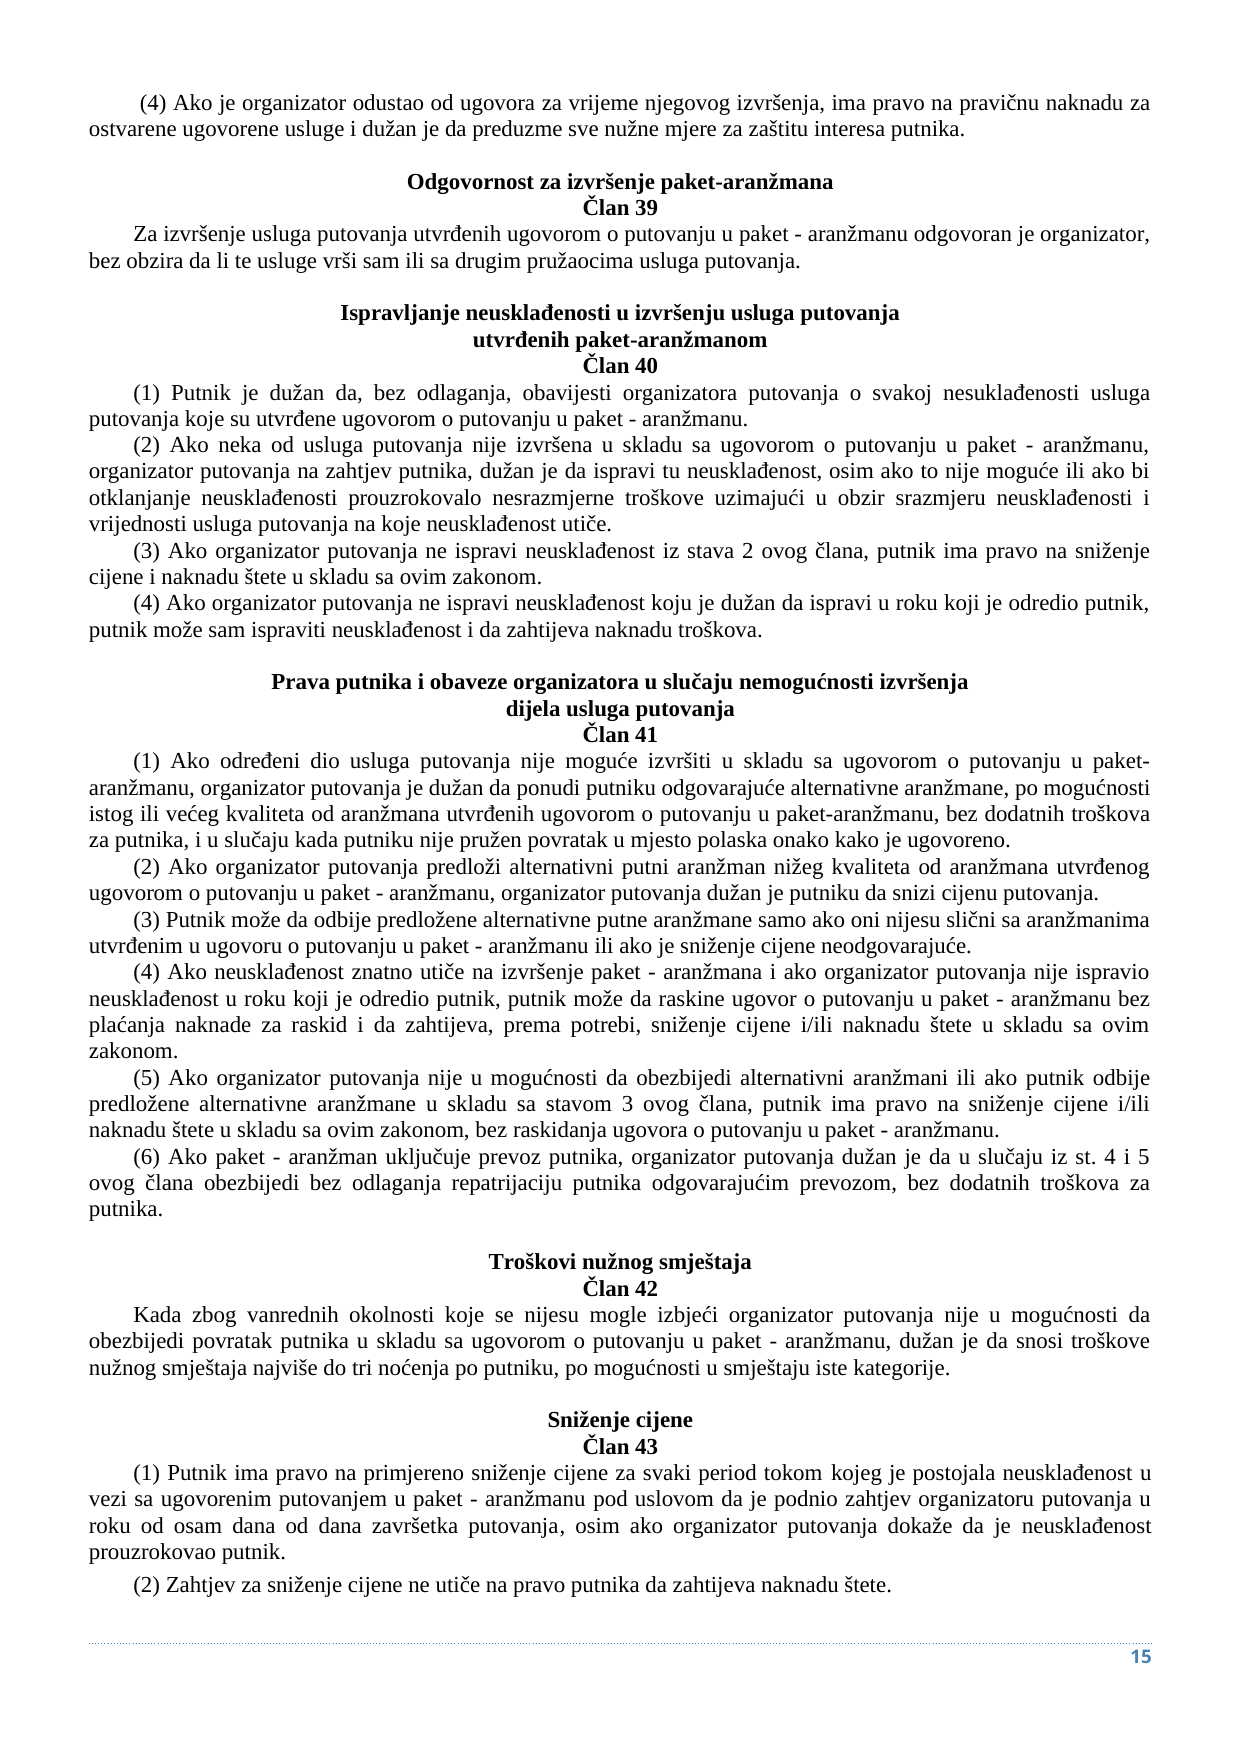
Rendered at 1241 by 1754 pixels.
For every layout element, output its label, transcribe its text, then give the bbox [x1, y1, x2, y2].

text (1) Ako određeni dio usluga putovanja nije moguće izvršiti u skladu sa ugovorom o putovanju u paket-aranžmanu, organizator putovanja je dužan da ponudi putniku odgovarajuće alternativne aranžmane, po mogućnosti istog ili većeg kvaliteta od aranžmana utvrđenih ugovorom o putovanju u paket-aranžmanu, bez dodatnih troškova za putnika, i u slučaju kada putniku nije pružen povratak u mjesto polaska onako kako je ugovoreno. [89, 747, 1152, 853]
text Za izvršenje usluga putovanja utvrđenih ugovorom o putovanju u paket - aranžmanu odgovoran je organizator, bez obzira da li te usluge vrši sam ili sa drugim pružaocima usluga putovanja. [89, 220, 1152, 273]
text (2) Zahtjev za sniženje cijene ne utiče na pravo putnika da zahtijeva naknadu štete. [89, 1571, 1152, 1597]
text (4) Ako neusklađenost znatno utiče na izvršenje paket - aranžmana i ako organizator putovanja nije ispravio neusklađenost u roku koji je odredio putnik, putnik može da raskine ugovor o putovanju u paket - aranžmanu bez plaćanja naknade za raskid i da zahtijeva, prema potrebi, sniženje cijene i/ili naknadu štete u skladu sa ovim zakonom. [89, 958, 1152, 1064]
text dijela usluga putovanja [89, 695, 1152, 721]
text Član 40 [89, 352, 1152, 378]
text Odgovornost za izvršenje paket-aranžmana [89, 168, 1152, 194]
text (2) Ako neka od usluga putovanja nije izvršena u skladu sa ugovorom o putovanju u paket - aranžmanu, organizator putovanja na zahtjev putnika, dužan je da ispravi tu neusklađenost, osim ako to nije moguće ili ako bi otklanjanje neusklađenosti prouzrokovalo nesrazmjerne troškove uzimajući u obzir srazmjeru neusklađenosti i vrijednosti usluga putovanja na koje neusklađenost utiče. [89, 431, 1152, 537]
text (5) Ako organizator putovanja nije u mogućnosti da obezbijedi alternativni aranžmani ili ako putnik odbije predložene alternativne aranžmane u skladu sa stavom 3 ovog člana, putnik ima pravo na sniženje cijene i/ili naknadu štete u skladu sa ovim zakonom, bez raskidanja ugovora o putovanju u paket - aranžmanu. [89, 1064, 1152, 1143]
text Član 39 [89, 194, 1152, 220]
text Član 42 [89, 1274, 1152, 1301]
text (2) Ako organizator putovanja predloži alternativni putni aranžman nižeg kvaliteta od aranžmana utvrđenog ugovorom o putovanju u paket - aranžmanu, organizator putovanja dužan je putniku da snizi cijenu putovanja. [89, 853, 1152, 906]
text (4) Ako organizator putovanja ne ispravi neusklađenost koju je dužan da ispravi u roku koji je odredio putnik, putnik može sam ispraviti neusklađenost i da zahtijeva naknadu troškova. [89, 589, 1152, 642]
text (3) Ako organizator putovanja ne ispravi neusklađenost iz stava 2 ovog člana, putnik ima pravo na sniženje cijene i naknadu štete u skladu sa ovim zakonom. [89, 537, 1152, 589]
text (6) Ako paket - aranžman uključuje prevoz putnika, organizator putovanja dužan je da u slučaju iz st. 4 i 5 ovog člana obezbijedi bez odlaganja repatrijaciju putnika odgovarajućim prevozom, bez dodatnih troškova za putnika. [89, 1143, 1152, 1222]
text (1) Putnik je dužan da, bez odlaganja, obavijesti organizatora putovanja o svakoj nesuklađenosti usluga putovanja koje su utvrđene ugovorom o putovanju u paket - aranžmanu. [89, 378, 1152, 431]
text (1) Putnik ima pravo na primjereno sniženje cijene za svaki period tokom kojeg je postojala neusklađenost u vezi sa ugovorenim putovanjem u paket - aranžmanu pod uslovom da je podnio zahtjev organizatoru putovanja u roku od osam dana od dana završetka putovanja, osim ako organizator putovanja dokaže da je neusklađenost prouzrokovao putnik. [89, 1459, 1152, 1564]
text (3) Putnik može da odbije predložene alternativne putne aranžmane samo ako oni nijesu slični sa aranžmanima utvrđenim u ugovoru o putovanju u paket - aranžmanu ili ako je sniženje cijene neodgovarajuće. [89, 906, 1152, 958]
text utvrđenih paket-aranžmanom [89, 326, 1152, 352]
text (4) Ako je organizator odustao od ugovora za vrijeme njegovog izvršenja, ima pravo na pravičnu naknadu za ostvarene ugovorene usluge i dužan je da preduzme sve nužne mjere za zaštitu interesa putnika. [89, 89, 1152, 141]
text Član 41 [89, 721, 1152, 747]
text Kada zbog vanrednih okolnosti koje se nijesu mogle izbjeći organizator putovanja nije u mogućnosti da obezbijedi povratak putnika u skladu sa ugovorom o putovanju u paket - aranžmanu, dužan je da snosi troškove nužnog smještaja najviše do tri noćenja po putniku, po mogućnosti u smještaju iste kategorije. [89, 1301, 1152, 1380]
text Član 43 [89, 1433, 1152, 1459]
text Ispravljanje neusklađenosti u izvršenju usluga putovanja [89, 299, 1152, 326]
text Troškovi nužnog smještaja [89, 1248, 1152, 1274]
text Sniženje cijene [89, 1406, 1152, 1433]
text Prava putnika i obaveze organizatora u slučaju nemogućnosti izvršenja [89, 668, 1152, 695]
